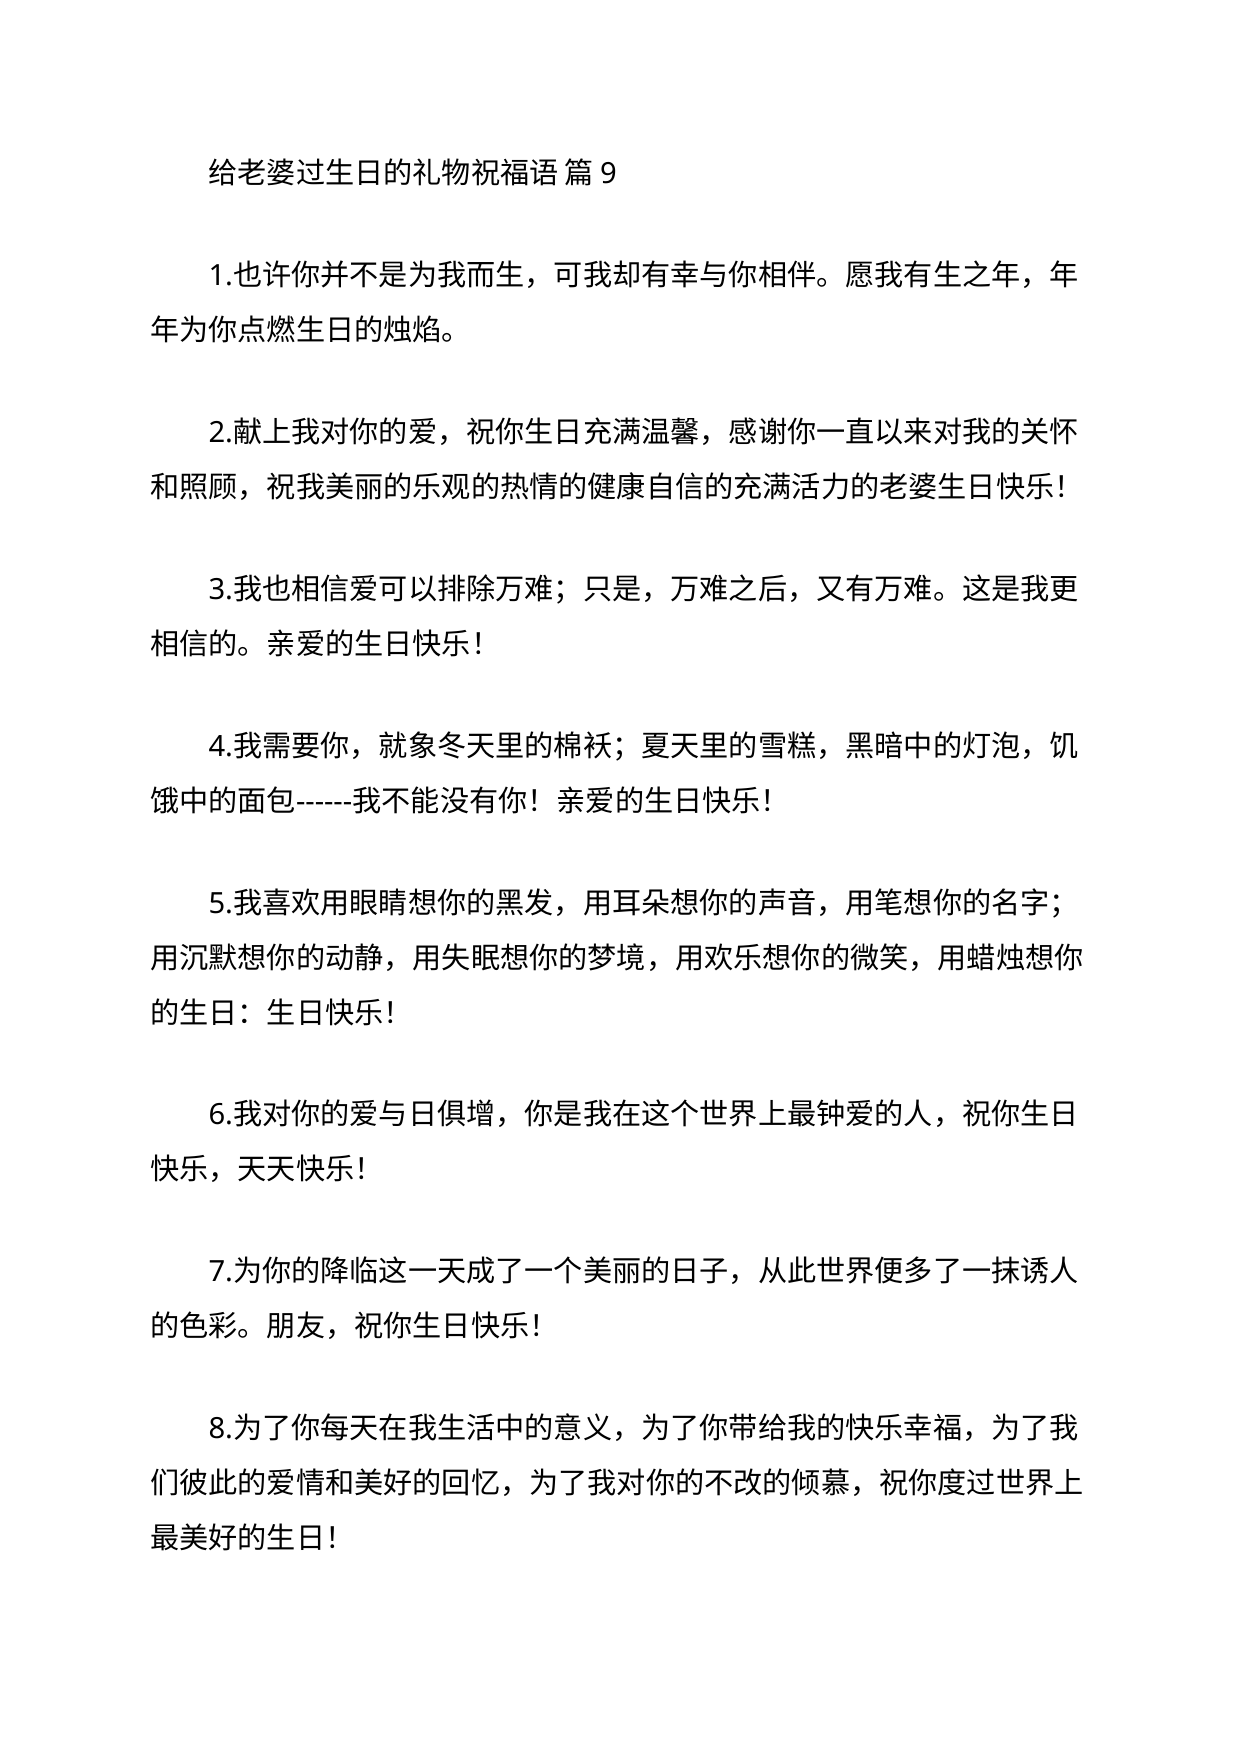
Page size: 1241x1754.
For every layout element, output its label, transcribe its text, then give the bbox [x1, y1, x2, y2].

text 6.我对你的爱与日俱增，你是我在这个世界上最钟爱的人，祝你生日快乐，天天快乐！ [150, 1091, 1090, 1188]
text 给老婆过生日的礼物祝福语 篇9 [150, 150, 1090, 192]
text 5.我喜欢用眼睛想你的黑发，用耳朵想你的声音，用笔想你的名字；用沉默想你的动静，用失眠想你的梦境，用欢乐想你的微笑，用蜡烛想你的生日：生日快乐！ [150, 879, 1090, 1031]
text 3.我也相信爱可以排除万难；只是，万难之后，又有万难。这是我更相信的。亲爱的生日快乐！ [150, 566, 1090, 663]
text 4.我需要你，就象冬天里的棉袄；夏天里的雪糕，黑暗中的灯泡，饥饿中的面包------我不能没有你！亲爱的生日快乐！ [150, 722, 1090, 820]
text 2.献上我对你的爱，祝你生日充满温馨，感谢你一直以来对我的关怀和照顾，祝我美丽的乐观的热情的健康自信的充满活力的老婆生日快乐！ [150, 409, 1090, 506]
text 8.为了你每天在我生活中的意义，为了你带给我的快乐幸福，为了我们彼此的爱情和美好的回忆，为了我对你的不改的倾慕，祝你度过世界上最美好的生日！ [150, 1404, 1090, 1557]
text 1.也许你并不是为我而生，可我却有幸与你相伴。愿我有生之年，年年为你点燃生日的烛焰。 [150, 252, 1090, 349]
text 7.为你的降临这一天成了一个美丽的日子，从此世界便多了一抹诱人的色彩。朋友，祝你生日快乐！ [150, 1248, 1090, 1345]
